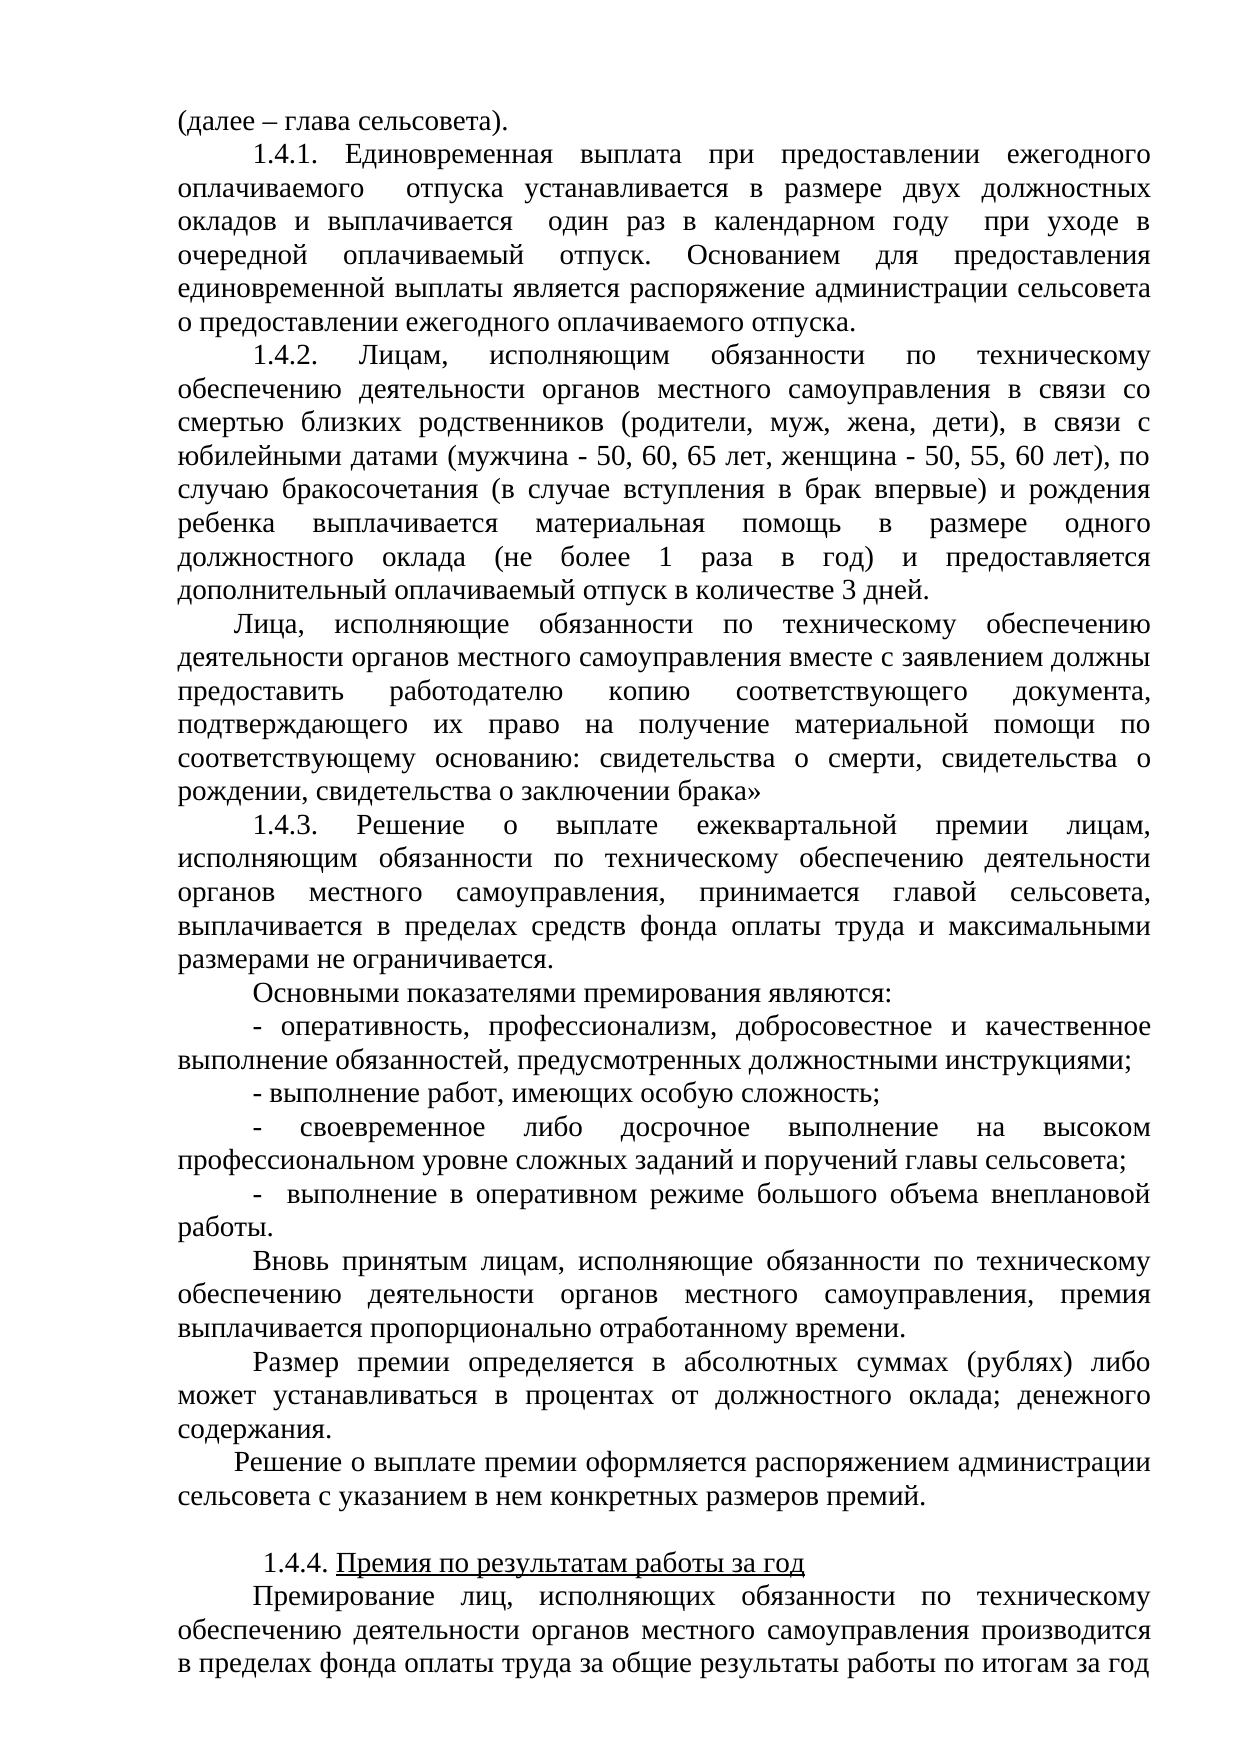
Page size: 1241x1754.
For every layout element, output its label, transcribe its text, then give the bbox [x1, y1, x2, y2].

text - своевременное либо досрочное выполнение на высоком профессиональном уровне сложных заданий и поручений главы сельсовета; [177, 1109, 1152, 1176]
text Основными показателями премирования являются: [177, 975, 1152, 1008]
text 1.4.2. Лицам, исполняющим обязанности по техническому обеспечению деятельности органов местного самоуправления в связи со смертью близких родственников (родители, муж, жена, дети), в связи с юбилейными датами (мужчина - 50, 60, 65 лет, женщина - 50, 55, 60 лет), по случаю бракосочетания (в случае вступления в брак впервые) и рождения ребенка выплачивается материальная помощь в размере одного должностного оклада (не более 1 раза в год) и предоставляется дополнительный оплачиваемый отпуск в количестве 3 дней. [177, 337, 1152, 606]
text Вновь принятым лицам, исполняющие обязанности по техническому обеспечению деятельности органов местного самоуправления, премия выплачивается пропорционально отработанному времени. [177, 1243, 1152, 1344]
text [177, 103, 1152, 136]
text 1.4.1. Единовременная выплата при предоставлении ежегодного оплачиваемого отпуска устанавливается в размере двух должностных окладов и выплачивается один раз в календарном году при уходе в очередной оплачиваемый отпуск. Основанием для предоставления единовременной выплаты является распоряжение администрации сельсовета о предоставлении ежегодного оплачиваемого отпуска. [177, 136, 1152, 337]
text Размер премии определяется в абсолютных суммах (рублях) либо может устанавливаться в процентах от должностного оклада; денежного содержания. [177, 1344, 1152, 1444]
text Лица, исполняющие обязанности по техническому обеспечению деятельности органов местного самоуправления вместе с заявлением должны предоставить работодателю копию соответствующего документа, подтверждающего их право на получение материальной помощи по соответствующему основанию: свидетельства о смерти, свидетельства о рождении, свидетельства о заключении брака» [177, 606, 1152, 807]
text Решение о выплате премии оформляется распоряжением администрации сельсовета с указанием в нем конкретных размеров премий. [177, 1444, 1152, 1511]
text - выполнение работ, имеющих особую сложность; [177, 1075, 1152, 1109]
text 1.4.3. Решение о выплате ежеквартальной премии лицам, исполняющим обязанности по техническому обеспечению деятельности органов местного самоуправления, принимается главой сельсовета, выплачивается в пределах средств фонда оплаты труда и максимальными размерами не ограничивается. [177, 807, 1152, 975]
text - выполнение в оперативном режиме большого объема внеплановой работы. [177, 1176, 1152, 1243]
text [177, 1578, 1152, 1679]
text - оперативность, профессионализм, добросовестное и качественное выполнение обязанностей, предусмотренных должностными инструкциями; [177, 1008, 1152, 1075]
text 1.4.4. Премия по результатам работы за год [177, 1545, 1152, 1578]
